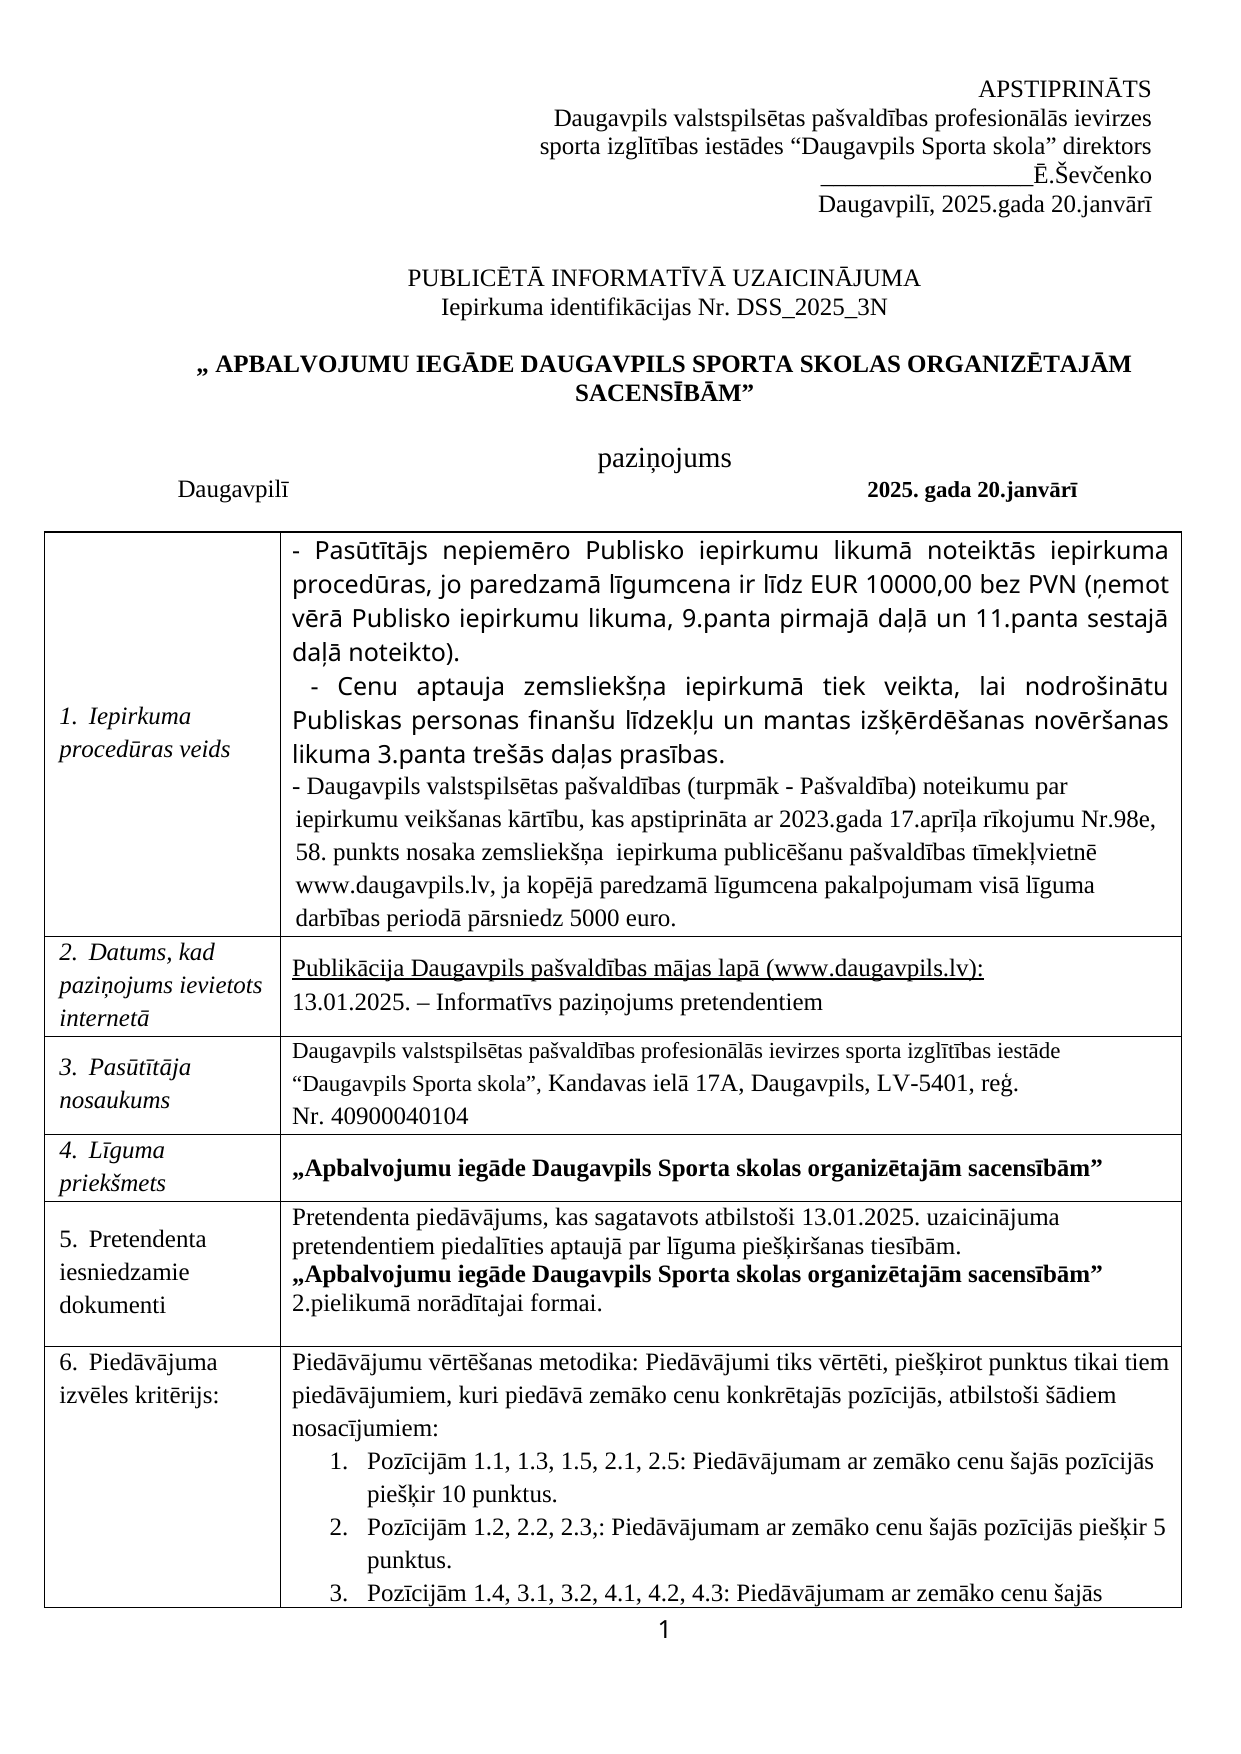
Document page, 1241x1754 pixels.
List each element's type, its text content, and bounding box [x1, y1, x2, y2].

table_header Iepirkuma procedūras veids [45, 533, 280, 936]
text paziņojums [177, 440, 1152, 474]
text „ APBALVOJUMU IEGĀDE DAUGAVPILS SPORTA SKOLAS ORGANIZĒTAJĀM SACENSĪBĀM” [177, 349, 1152, 407]
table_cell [281, 1347, 1181, 1607]
text apstiprinĀts Daugavpils valstspilsētas pašvaldības profesionālās ievirzes sporta izglītības iestādes “Daugavpils Sporta skola” direktors [177, 74, 1152, 160]
table_cell „Apbalvojumu iegāde Daugavpils Sporta skolas organizētajām sacensībām” [281, 1135, 1181, 1201]
text Daugavpilī, 2025.gada 20.janvārī [177, 189, 1152, 218]
table_header - Pasūtītājs nepiemēro Publisko iepirkumu likumā noteiktās iepirkuma procedūras, jo paredzamā līgumcena ir līdz EUR 10000,00 bez PVN (ņemot vērā Publisko iepirkumu likuma, 9.panta pirmajā daļā un 11.panta sestajā daļā noteikto). - Cenu aptauja zemsliekšņa iepirkumā tiek veikta, lai nodrošinātu Publiskas personas finanšu līdzekļu un mantas izšķērdēšanas novēršanas likuma 3.panta trešās daļas prasības. - Daugavpils valstspilsētas pašvaldības (turpmāk - Pašvaldība) noteikumu par iepirkumu veikšanas kārtību, kas apstiprināta ar 2023.gada 17.aprīļa rīkojumu Nr.98e, 58. punkts nosaka zemsliekšņa iepirkuma publicēšanu pašvaldības tīmekļvietnē www.daugavpils.lv, ja kopējā paredzamā līgumcena pakalpojumam visā līguma darbības periodā pārsniedz 5000 euro. [281, 533, 1181, 936]
table_cell Pasūtītāja nosaukums [45, 1037, 280, 1134]
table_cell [45, 1347, 280, 1607]
text Daugavpilī 2025. gada 20.janvārī [177, 474, 1152, 503]
table_cell Pretendenta iesniedzamie dokumenti [45, 1202, 280, 1346]
text PUBLICĒTĀ INFORMATĪVĀ UZAICINĀJUMA [177, 263, 1152, 292]
table_cell Līguma priekšmets [45, 1135, 280, 1201]
text _________________Ē.Ševčenko [177, 160, 1152, 189]
text Iepirkuma identifikācijas Nr. DSS_2025_3N [177, 292, 1152, 321]
table_cell Pretendenta piedāvājums, kas sagatavots atbilstoši 13.01.2025. uzaicinājuma pretendentiem piedalīties aptaujā par līguma piešķiršanas tiesībām. „Apbalvojumu iegāde Daugavpils Sporta skolas organizētajām sacensībām” 2.pielikumā norādītajai formai. [281, 1202, 1181, 1346]
table_cell Publikācija Daugavpils pašvaldības mājas lapā (www.daugavpils.lv): 13.01.2025. – Informatīvs paziņojums pretendentiem [281, 937, 1181, 1036]
table_cell Datums, kad paziņojums ievietots internetā [45, 937, 280, 1036]
table_cell Daugavpils valstspilsētas pašvaldības profesionālās ievirzes sporta izglītības iestāde “Daugavpils Sporta skola”, Kandavas ielā 17A, Daugavpils, LV-5401, reģ. Nr. 40900040104 [281, 1037, 1181, 1134]
